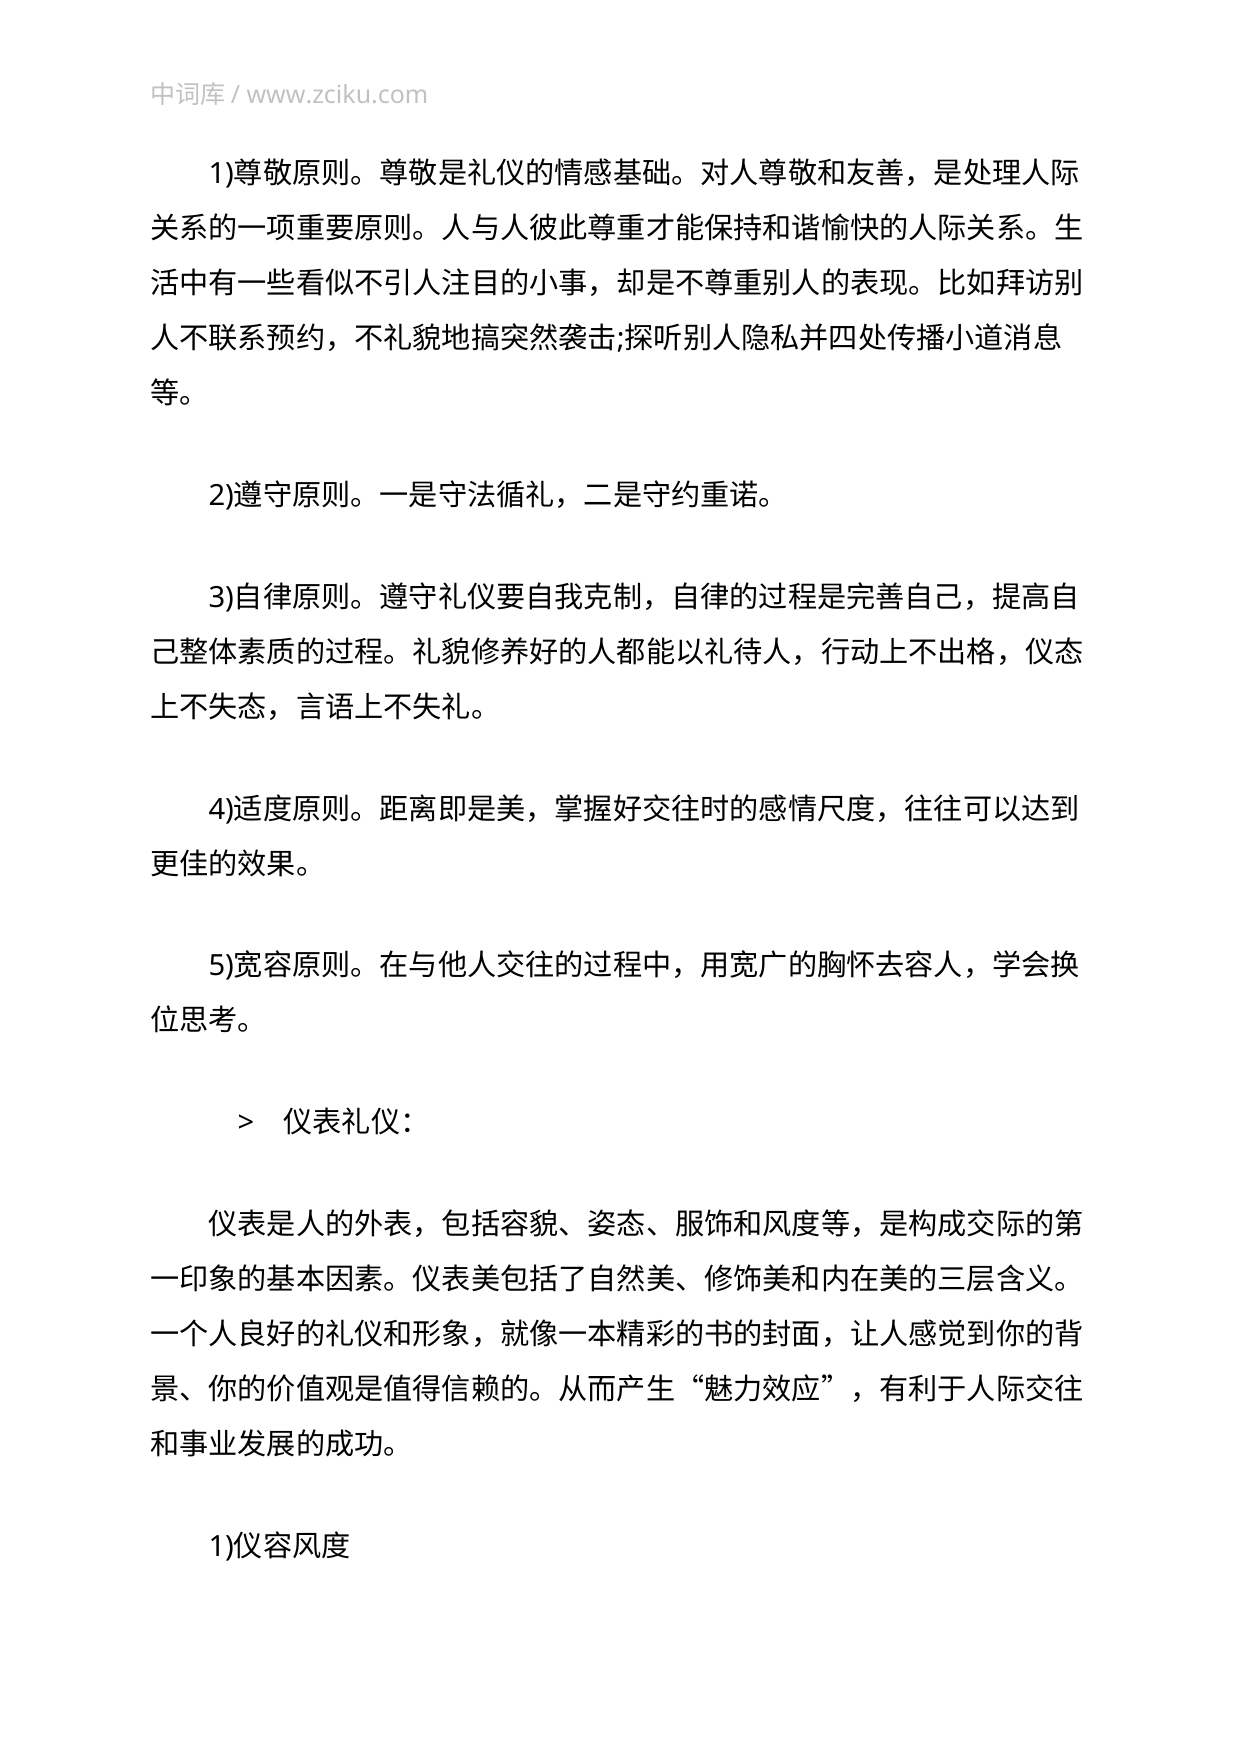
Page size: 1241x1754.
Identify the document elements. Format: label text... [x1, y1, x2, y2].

text 仪表是人的外表，包括容貌、姿态、服饰和风度等，是构成交际的第一印象的基本因素。仪表美包括了自然美、修饰美和内在美的三层含义。一个人良好的礼仪和形象，就像一本精彩的书的封面，让人感觉到你的背景、你的价值观是值得信赖的。从而产生“魅力效应”，有利于人际交往和事业发展的成功。 [150, 1201, 1090, 1463]
text 2)遵守原则。一是守法循礼，二是守约重诺。 [150, 472, 1090, 514]
text > 仪表礼仪： [150, 1099, 1090, 1141]
text 4)适度原则。距离即是美，掌握好交往时的感情尺度，往往可以达到更佳的效果。 [150, 785, 1090, 882]
text 1)仪容风度 [150, 1522, 1090, 1564]
text 3)自律原则。遵守礼仪要自我克制，自律的过程是完善自己，提高自己整体素质的过程。礼貌修养好的人都能以礼待人，行动上不出格，仪态上不失态，言语上不失礼。 [150, 573, 1090, 726]
text 1)尊敬原则。尊敬是礼仪的情感基础。对人尊敬和友善，是处理人际关系的一项重要原则。人与人彼此尊重才能保持和谐愉快的人际关系。生活中有一些看似不引人注目的小事，却是不尊重别人的表现。比如拜访别人不联系预约，不礼貌地搞突然袭击;探听别人隐私并四处传播小道消息等。 [150, 150, 1090, 412]
text 5)宽容原则。在与他人交往的过程中，用宽广的胸怀去容人，学会换位思考。 [150, 942, 1090, 1039]
